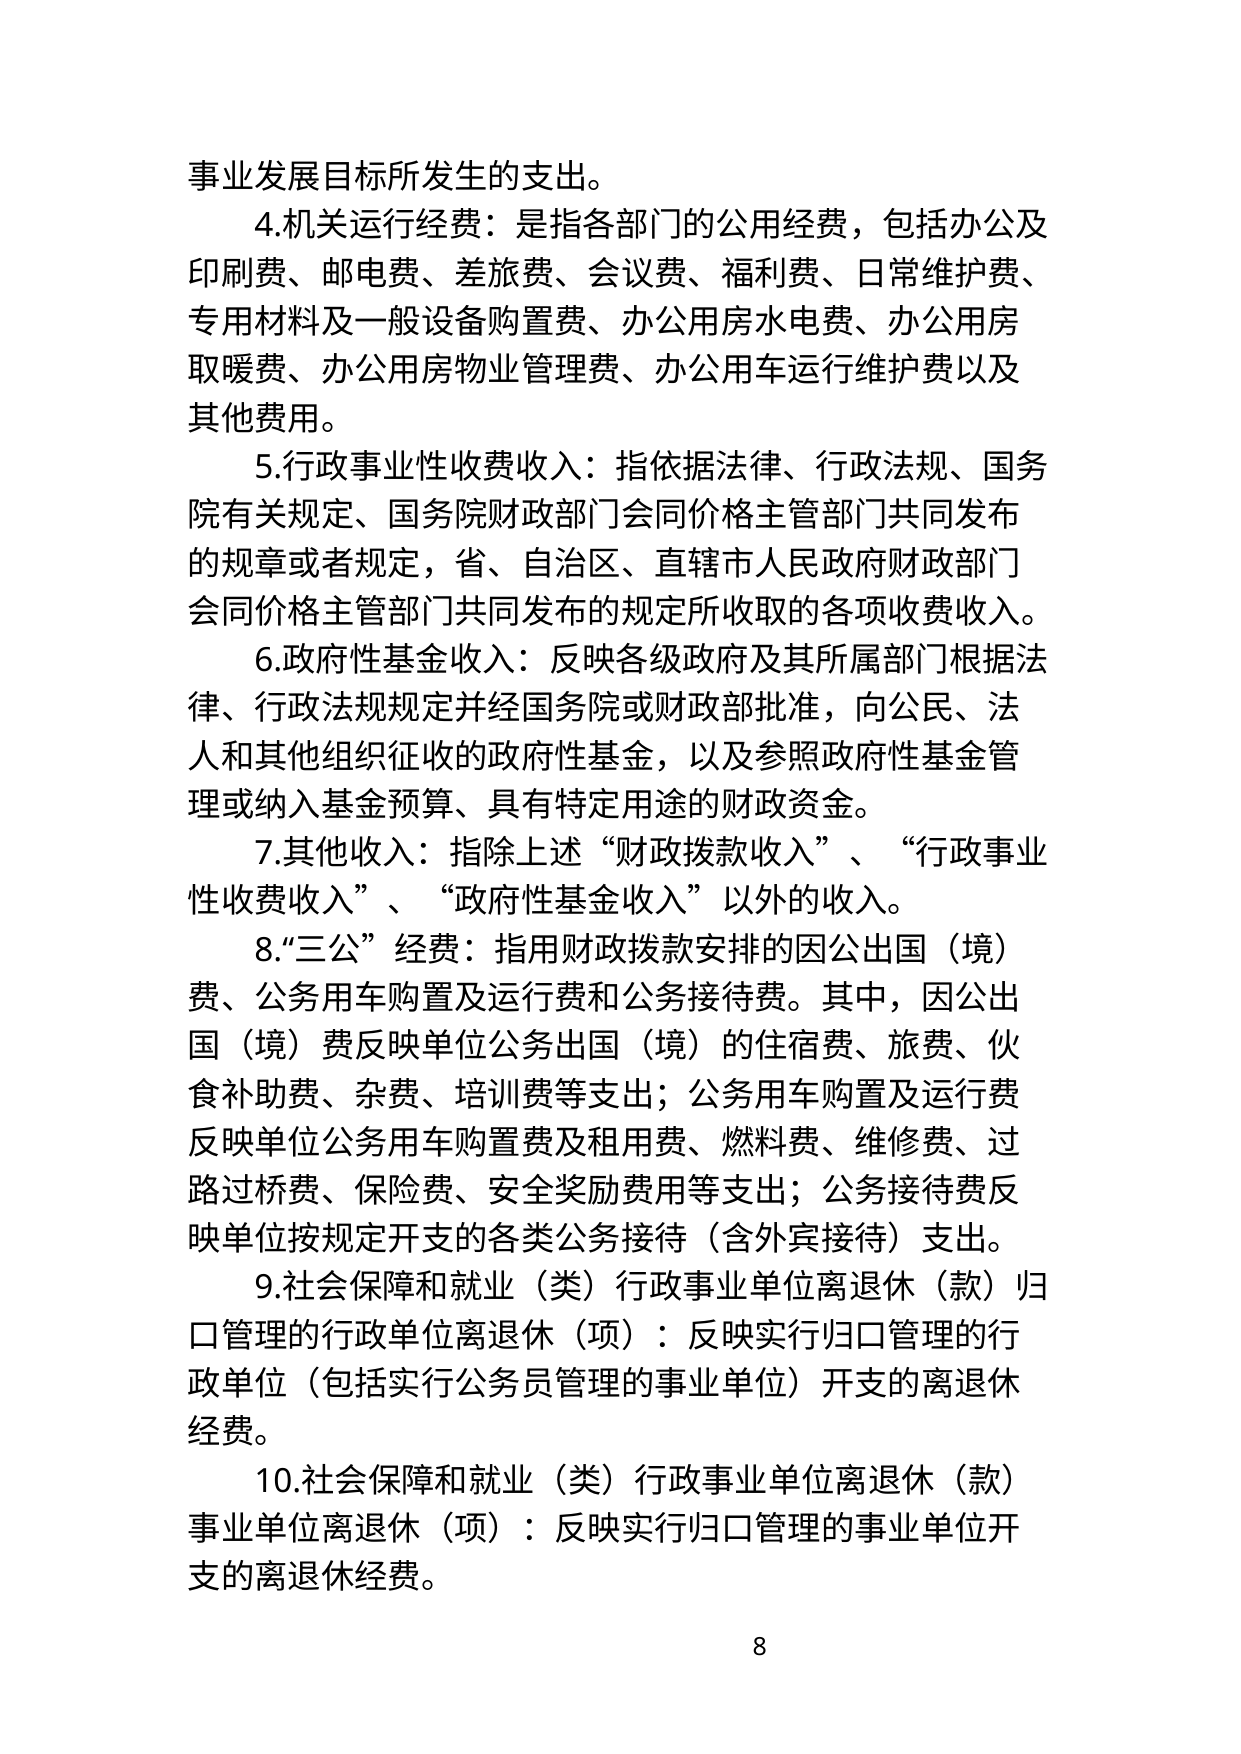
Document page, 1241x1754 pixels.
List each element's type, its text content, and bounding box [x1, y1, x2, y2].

text 4.机关运行经费：是指各部门的公用经费，包括办公及印刷费、邮电费、差旅费、会议费、福利费、日常维护费、专用材料及一般设备购置费、办公用房水电费、办公用房取暖费、办公用房物业管理费、办公用车运行维护费以及其他费用。 [187, 198, 1053, 439]
text 10.社会保障和就业（类）行政事业单位离退休（款）事业单位离退休（项）：反映实行归口管理的事业单位开支的离退休经费。 [187, 1453, 1053, 1598]
text 5.行政事业性收费收入：指依据法律、行政法规、国务院有关规定、国务院财政部门会同价格主管部门共同发布的规章或者规定，省、自治区、直辖市人民政府财政部门会同价格主管部门共同发布的规定所收取的各项收费收入。 [187, 439, 1053, 633]
text 7.其他收入：指除上述“财政拨款收入”、“行政事业性收费收入”、“政府性基金收入”以外的收入。 [187, 826, 1053, 922]
text 8.“三公”经费：指用财政拨款安排的因公出国（境）费、公务用车购置及运行费和公务接待费。其中，因公出国（境）费反映单位公务出国（境）的住宿费、旅费、伙食补助费、杂费、培训费等支出；公务用车购置及运行费反映单位公务用车购置费及租用费、燃料费、维修费、过路过桥费、保险费、安全奖励费用等支出；公务接待费反映单位按规定开支的各类公务接待（含外宾接待）支出。 [187, 922, 1053, 1260]
text 9.社会保障和就业（类）行政事业单位离退休（款）归口管理的行政单位离退休（项）：反映实行归口管理的行政单位（包括实行公务员管理的事业单位）开支的离退休经费。 [187, 1260, 1053, 1453]
text 6.政府性基金收入：反映各级政府及其所属部门根据法律、行政法规规定并经国务院或财政部批准，向公民、法人和其他组织征收的政府性基金，以及参照政府性基金管理或纳入基金预算、具有特定用途的财政资金。 [187, 633, 1053, 826]
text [187, 150, 1053, 198]
